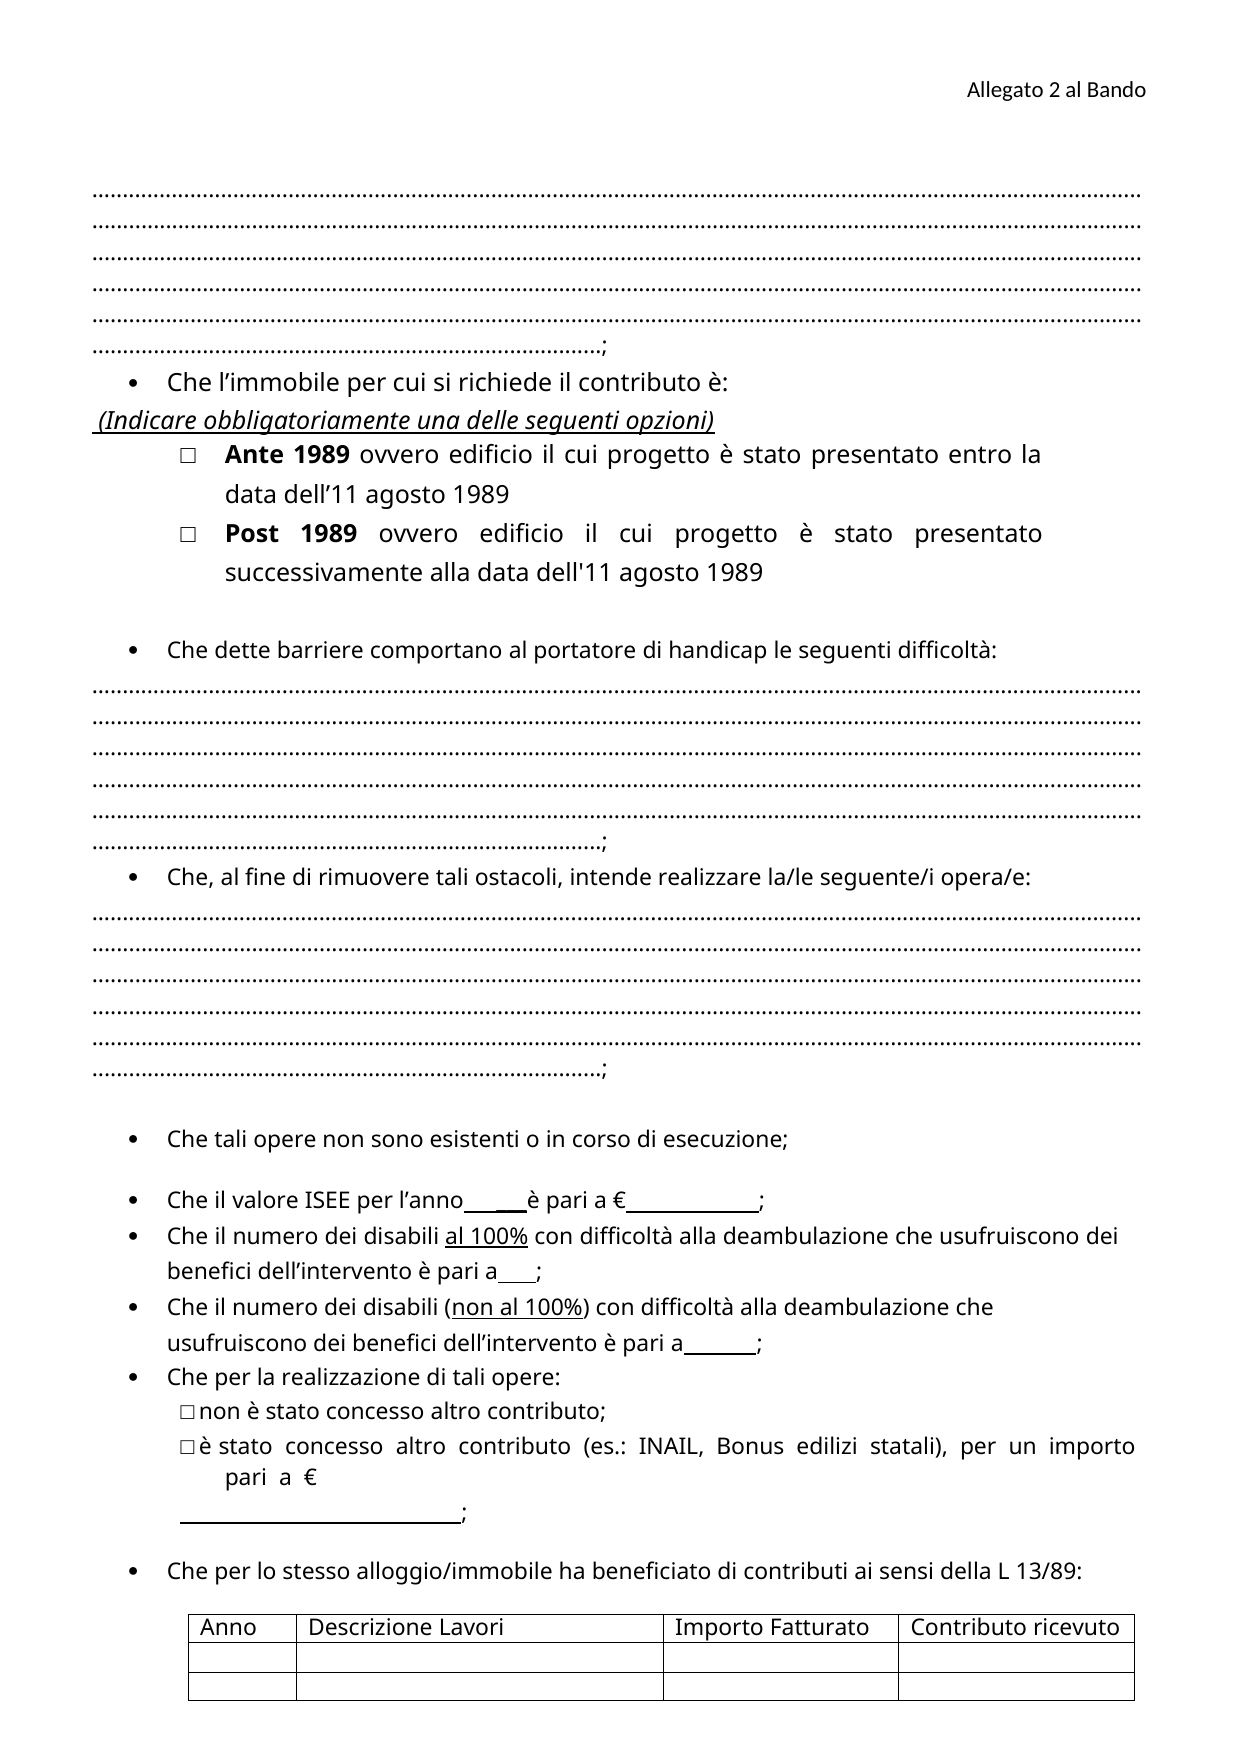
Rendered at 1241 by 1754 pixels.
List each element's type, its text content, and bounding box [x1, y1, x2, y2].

text ________________________ ; [180, 1496, 1146, 1527]
list Che il numero dei disabili al 100% con difficoltà alla deambulazione che usufruiscono dei benefici dell’intervento è pari a ; [129, 1220, 1123, 1286]
table_cell [297, 1643, 663, 1672]
table_cell [899, 1643, 1134, 1672]
table_cell [189, 1643, 296, 1672]
list Che il numero dei disabili (non al 100%) con difficoltà alla deambulazione che usufruiscono dei benefici dell’intervento è pari a ; [129, 1291, 1105, 1358]
list è stato concesso altro contributo (es.: INAIL, Bonus edilizi statali), per un importo pari a € [180, 1430, 1146, 1493]
table_header Importo Fatturato [664, 1615, 898, 1642]
table_cell [899, 1673, 1134, 1699]
list Che per la realizzazione di tali opere: [129, 1363, 1146, 1391]
list Che dette barriere comportano al portatore di handicap le seguenti difficoltà: [129, 633, 1146, 665]
list Che per lo stesso alloggio/immobile ha beneficiato di contributi ai sensi della L 13/89: [129, 1555, 1146, 1586]
list Che tali opere non sono esistenti o in corso di esecuzione; [129, 1123, 1146, 1154]
list ….......................................................................................................................................................................................................................................................................................................................................................................................................................................................................................................................................................................................................................................................................................................................................................................................................................................................................................................................................................................; [92, 669, 1146, 856]
list non è stato concesso altro contributo; [180, 1395, 1146, 1426]
table_header Descrizione Lavori [297, 1615, 663, 1642]
list Che l’immobile per cui si richiede il contributo è: [129, 365, 1146, 399]
table_cell [297, 1673, 663, 1699]
list Post 1989 ovvero edificio il cui progetto è stato presentato successivamente alla data dell'11 agosto 1989 [180, 516, 1043, 589]
table_cell [664, 1673, 898, 1699]
list (Indicare obbligatoriamente una delle seguenti opzioni) [92, 403, 1146, 437]
table_header Anno [189, 1615, 296, 1642]
text ….......................................................................................................................................................................................................................................................................................................................................................................................................................................................................................................................................................................................................................................................................................................................................................................................................................................................................................................................................................................; [92, 896, 1146, 1083]
list Che il valore ISEE per l’anno ___è pari a € ; [129, 1184, 1146, 1216]
table_header Contributo ricevuto [899, 1615, 1134, 1642]
table_cell [664, 1643, 898, 1672]
text ….......................................................................................................................................................................................................................................................................................................................................................................................................................................................................................................................................................................................................................................................................................................................................................................................................................................................................................................................................................................; [92, 173, 1146, 360]
list Ante 1989 ovvero edificio il cui progetto è stato presentato entro la data dell’11 agosto 1989 [180, 437, 1043, 511]
list Che, al fine di rimuovere tali ostacoli, intende realizzare la/le seguente/i opera/e: [129, 860, 1146, 892]
table_cell [189, 1673, 296, 1699]
